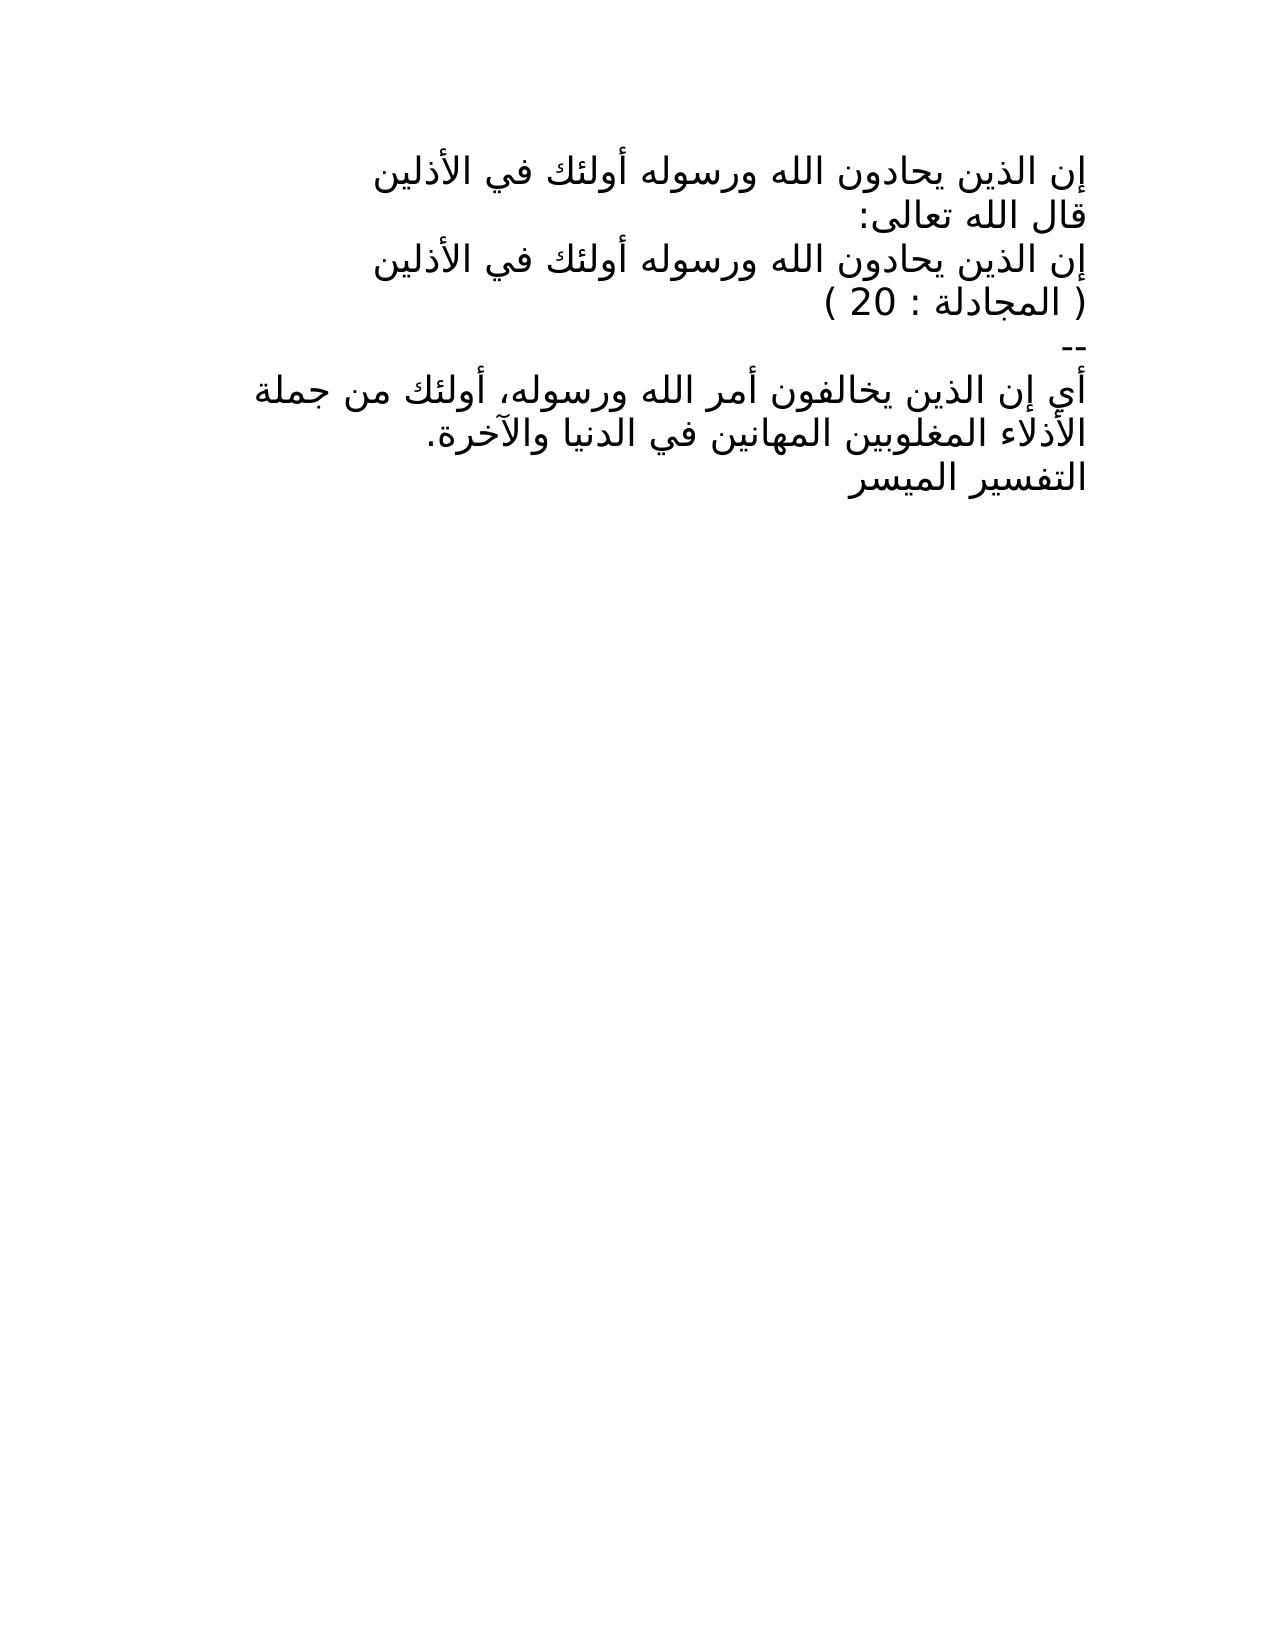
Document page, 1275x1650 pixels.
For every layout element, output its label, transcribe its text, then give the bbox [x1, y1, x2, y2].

text إن الذين يحادون الله ورسوله أولئك في الأذلين [187, 150, 1087, 194]
text أي إن الذين يخالفون أمر الله ورسوله، أولئك من جملة الأذلاء المغلوبين المهانين في الدنيا والآخرة. [187, 368, 1087, 456]
text ( المجادلة : 20 ) [187, 281, 1087, 324]
text -- [187, 324, 1087, 368]
text قال الله تعالى: [187, 194, 1087, 237]
text التفسير الميسر [187, 456, 1087, 499]
text إن الذين يحادون الله ورسوله أولئك في الأذلين [187, 237, 1087, 281]
